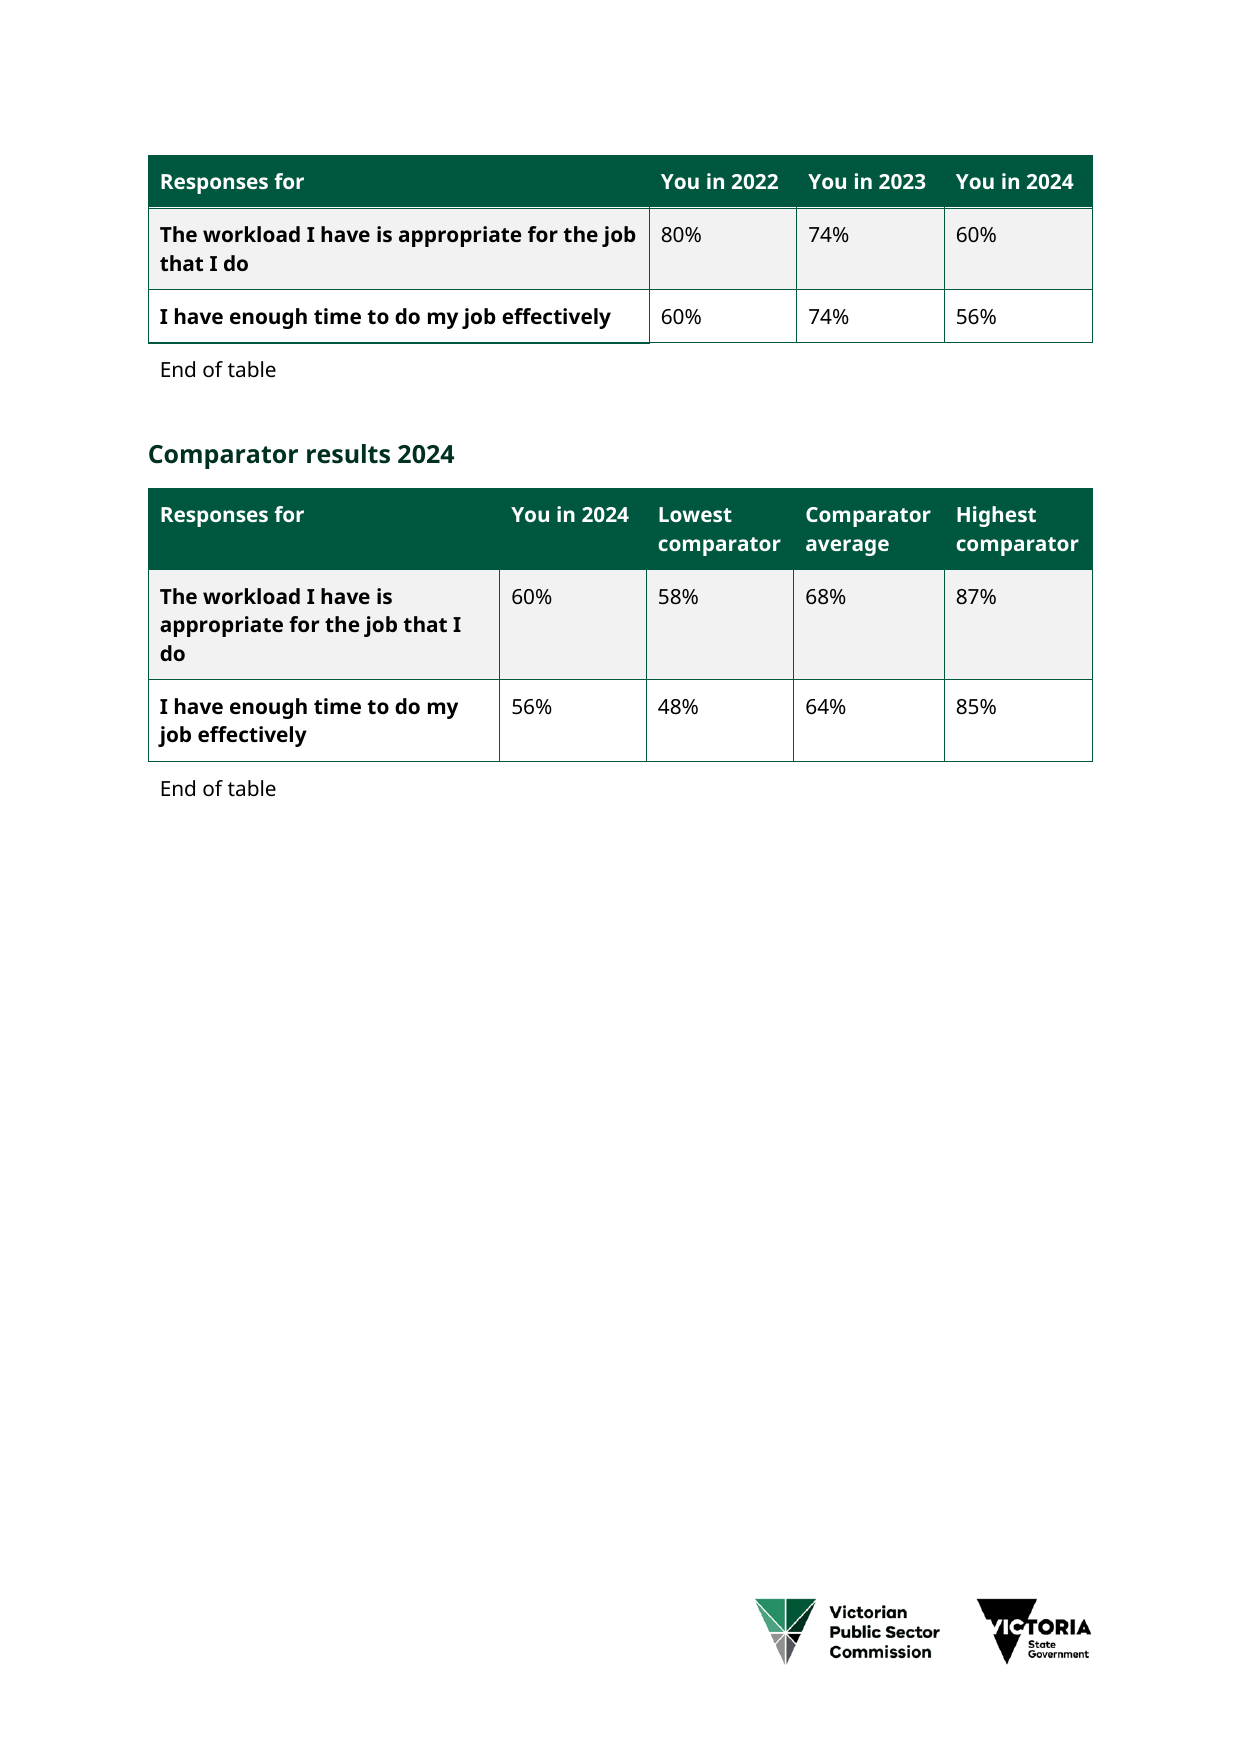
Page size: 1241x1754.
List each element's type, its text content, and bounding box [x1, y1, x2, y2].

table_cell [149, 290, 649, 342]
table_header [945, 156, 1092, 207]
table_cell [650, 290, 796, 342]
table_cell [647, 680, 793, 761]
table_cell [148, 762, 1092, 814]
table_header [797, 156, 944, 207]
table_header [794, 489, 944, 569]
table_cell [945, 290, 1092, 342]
subtitle Comparator results 2024 [148, 436, 1092, 470]
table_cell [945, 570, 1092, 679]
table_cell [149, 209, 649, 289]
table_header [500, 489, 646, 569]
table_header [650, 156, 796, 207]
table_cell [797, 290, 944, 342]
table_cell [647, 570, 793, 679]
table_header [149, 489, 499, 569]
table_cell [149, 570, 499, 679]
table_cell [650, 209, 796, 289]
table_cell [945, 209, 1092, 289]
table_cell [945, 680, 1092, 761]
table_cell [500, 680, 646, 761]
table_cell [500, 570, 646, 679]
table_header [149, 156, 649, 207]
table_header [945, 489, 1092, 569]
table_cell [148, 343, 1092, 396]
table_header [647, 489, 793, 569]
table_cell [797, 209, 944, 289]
picture [754, 1598, 1093, 1666]
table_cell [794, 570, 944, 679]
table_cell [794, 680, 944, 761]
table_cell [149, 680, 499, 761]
